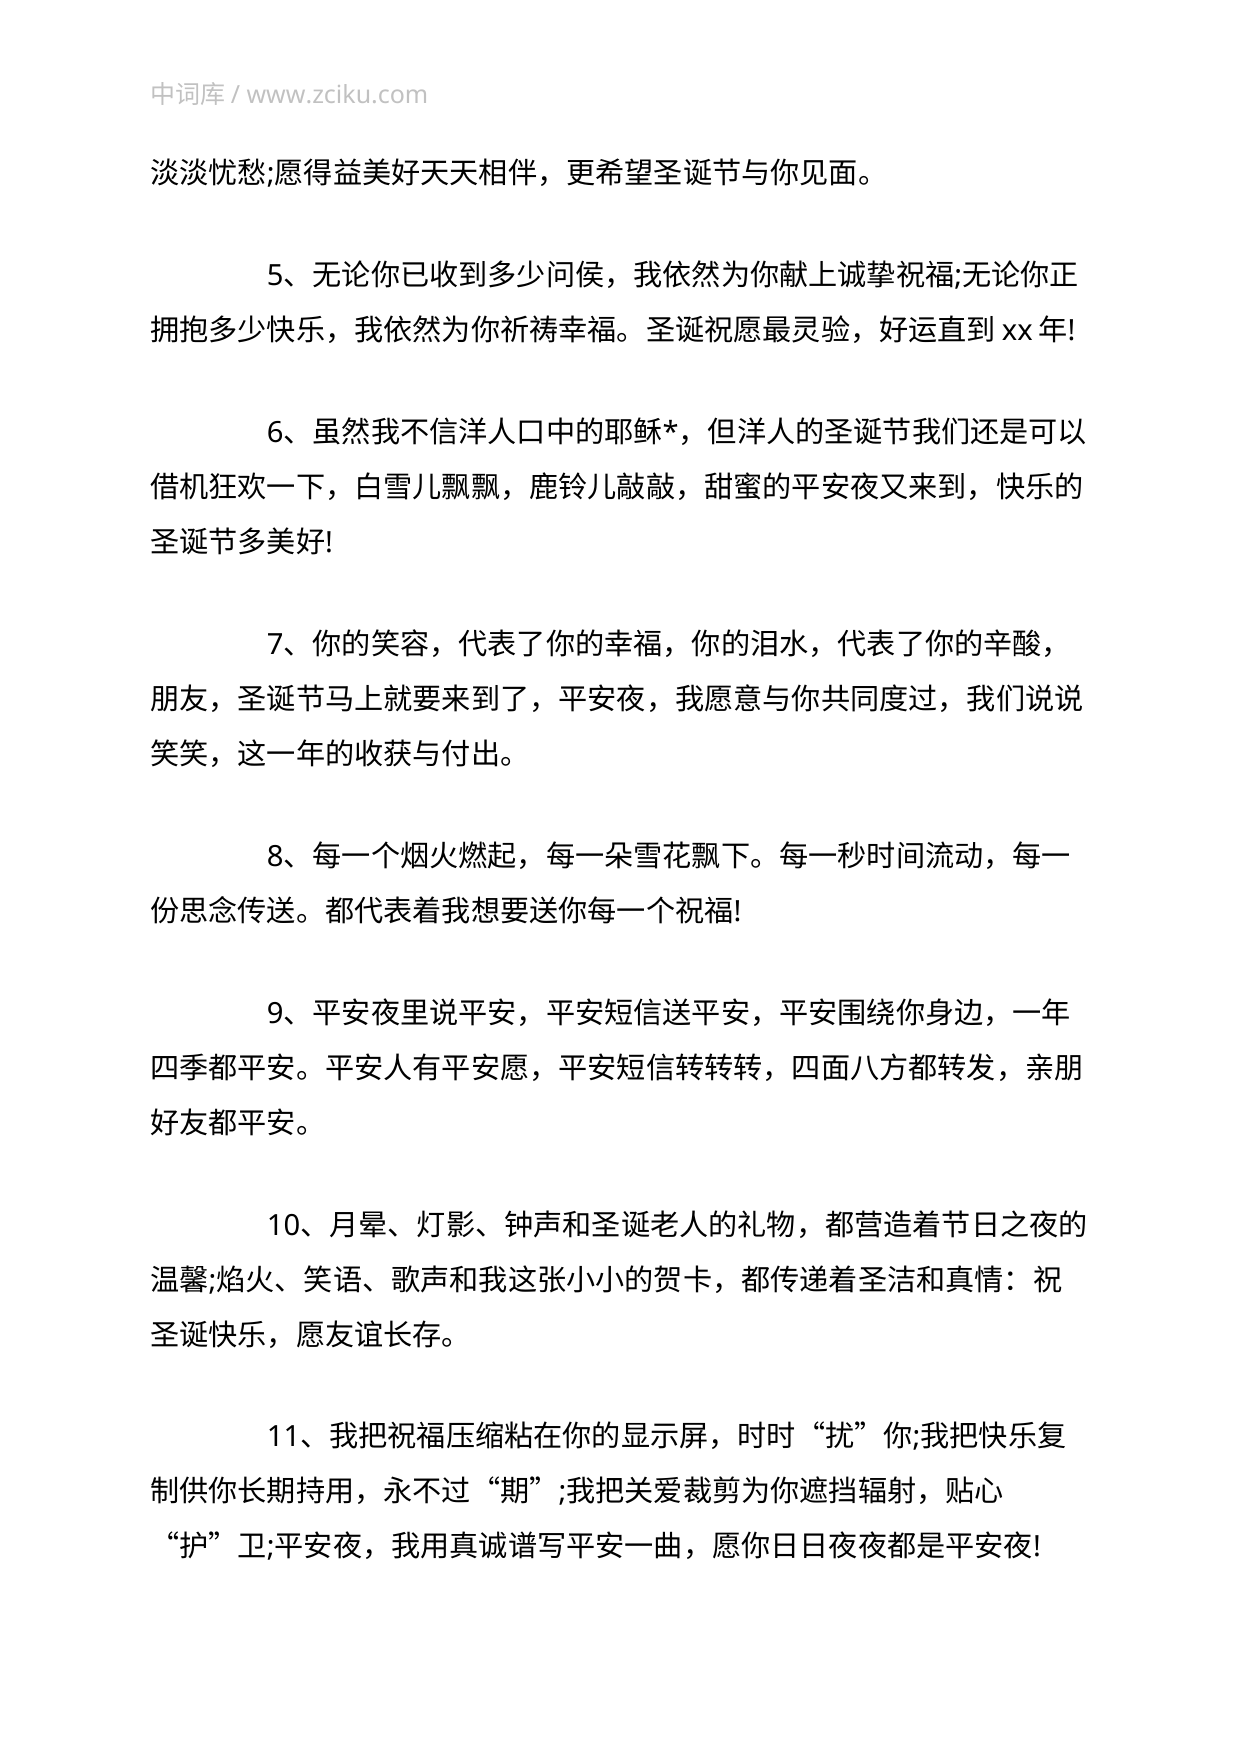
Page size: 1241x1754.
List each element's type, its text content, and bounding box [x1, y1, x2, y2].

text 11、我把祝福压缩粘在你的显示屏，时时“扰”你;我把快乐复制供你长期持用，永不过“期”;我把关爱裁剪为你遮挡辐射，贴心“护”卫;平安夜，我用真诚谱写平安一曲，愿你日日夜夜都是平安夜! [150, 1413, 1090, 1565]
text 10、月晕、灯影、钟声和圣诞老人的礼物，都营造着节日之夜的温馨;焰火、笑语、歌声和我这张小小的贺卡，都传递着圣洁和真情：祝圣诞快乐，愿友谊长存。 [150, 1201, 1090, 1353]
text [150, 150, 1090, 192]
text 5、无论你已收到多少问侯，我依然为你献上诚挚祝福;无论你正拥抱多少快乐，我依然为你祈祷幸福。圣诞祝愿最灵验，好运直到xx年! [150, 252, 1090, 349]
text 7、你的笑容，代表了你的幸福，你的泪水，代表了你的辛酸，朋友，圣诞节马上就要来到了，平安夜，我愿意与你共同度过，我们说说笑笑，这一年的收获与付出。 [150, 621, 1090, 773]
text 6、虽然我不信洋人口中的耶稣*，但洋人的圣诞节我们还是可以借机狂欢一下，白雪儿飘飘，鹿铃儿敲敲，甜蜜的平安夜又来到，快乐的圣诞节多美好! [150, 409, 1090, 561]
text 9、平安夜里说平安，平安短信送平安，平安围绕你身边，一年四季都平安。平安人有平安愿，平安短信转转转，四面八方都转发，亲朋好友都平安。 [150, 989, 1090, 1142]
text 8、每一个烟火燃起，每一朵雪花飘下。每一秒时间流动，每一份思念传送。都代表着我想要送你每一个祝福! [150, 832, 1090, 930]
